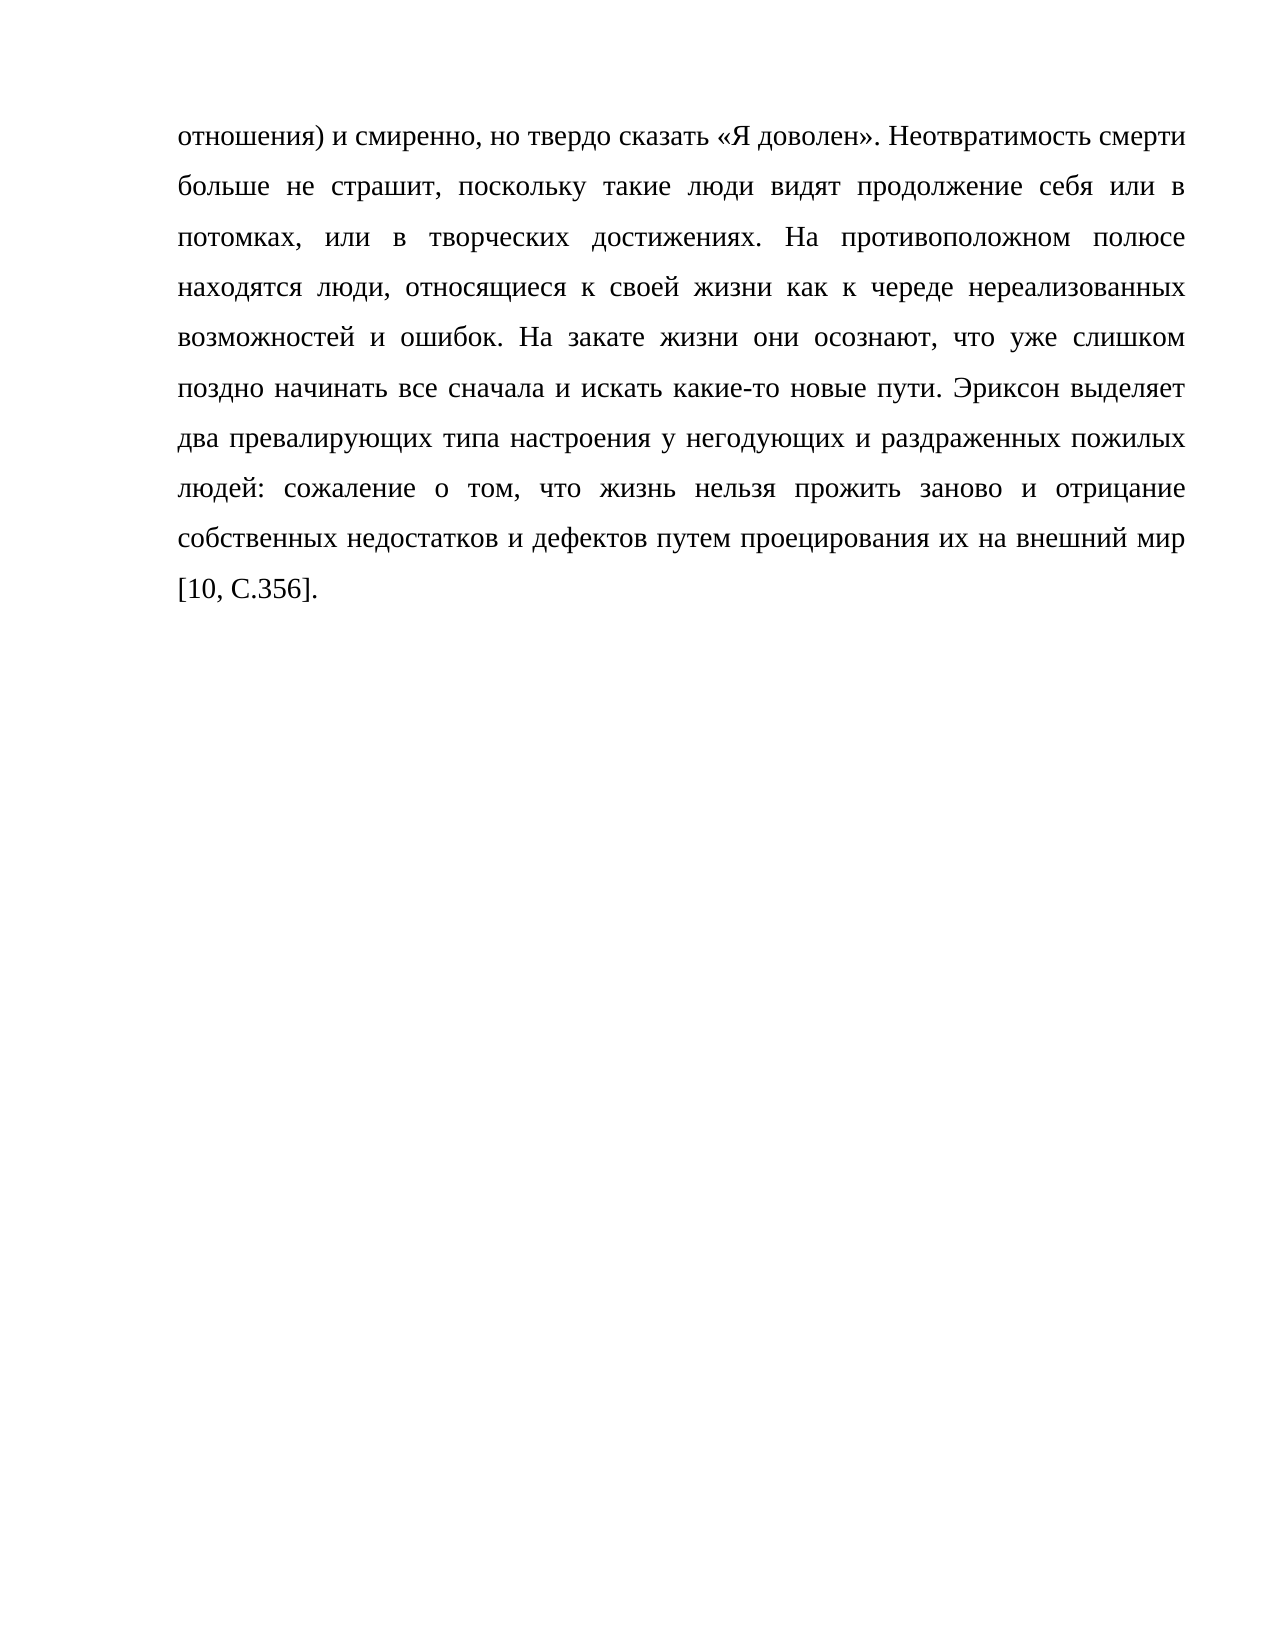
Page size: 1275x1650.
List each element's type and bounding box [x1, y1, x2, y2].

text [177, 118, 1186, 604]
